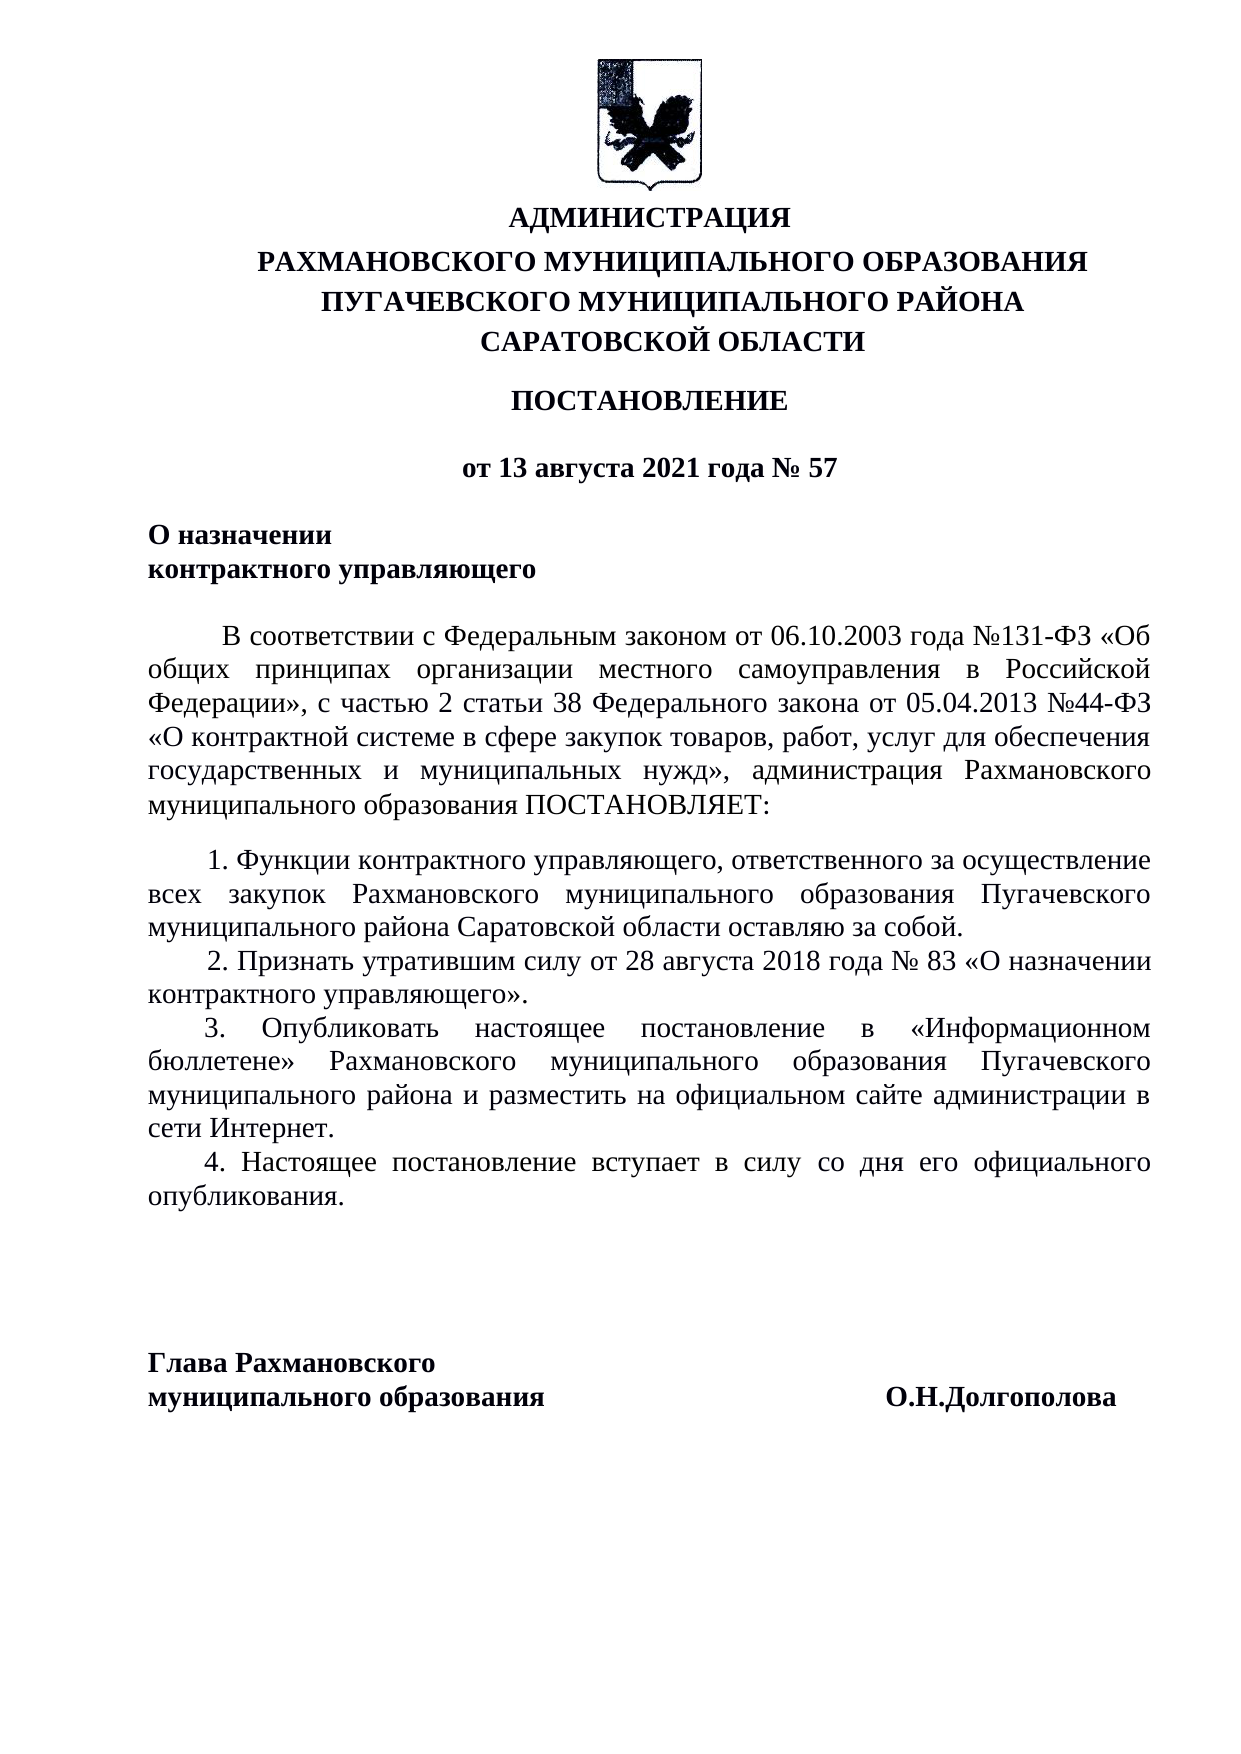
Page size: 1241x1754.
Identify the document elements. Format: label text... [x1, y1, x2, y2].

text АДМИНИСТРАЦИЯ [148, 200, 1152, 233]
text РАХМАНОВСКОГО МУНИЦИПАЛЬНОГО ОБРАЗОВАНИЯ [194, 245, 1152, 278]
text 3. Опубликовать настоящее постановление в «Информационном бюллетене» Рахмановского муниципального образования Пугачевского муниципального района и разместить на официальном сайте администрации в сети Интернет. [148, 1010, 1152, 1144]
text Глава Рахмановского [148, 1345, 1152, 1379]
text ПОСТАНОВЛЕНИЕ [148, 383, 1152, 417]
text О назначении [148, 517, 1152, 551]
text САРАТОВСКОЙ ОБЛАСТИ [194, 325, 1152, 358]
text 4. Настоящее постановление вступает в силу со дня его официального опубликования. [148, 1144, 1152, 1211]
text В соответствии с Федеральным законом от 06.10.2003 года №131-ФЗ «Об общих принципах организации местного самоуправления в Российской Федерации», с частью 2 статьи 38 Федерального закона от 05.04.2013 №44-ФЗ «О контрактной системе в сфере закупок товаров, работ, услуг для обеспечения государственных и муниципальных нужд», администрация Рахмановского муниципального образования ПОСТАНОВЛЯЕТ: [148, 618, 1152, 821]
text ПУГАЧЕВСКОГО МУНИЦИПАЛЬНОГО РАЙОНА [194, 285, 1152, 318]
text муниципального образования О.Н.Долгополова [148, 1379, 1152, 1412]
text контрактного управляющего [148, 551, 1152, 584]
text 2. Признать утратившим силу от 28 августа 2018 года № 83 «О назначении контрактного управляющего». [148, 943, 1152, 1010]
text 1. Функции контрактного управляющего, ответственного за осуществление всех закупок Рахмановского муниципального образования Пугачевского муниципального района Саратовской области оставляю за собой. [148, 842, 1152, 943]
text от 13 августа 2021 года № 57 [148, 450, 1152, 484]
